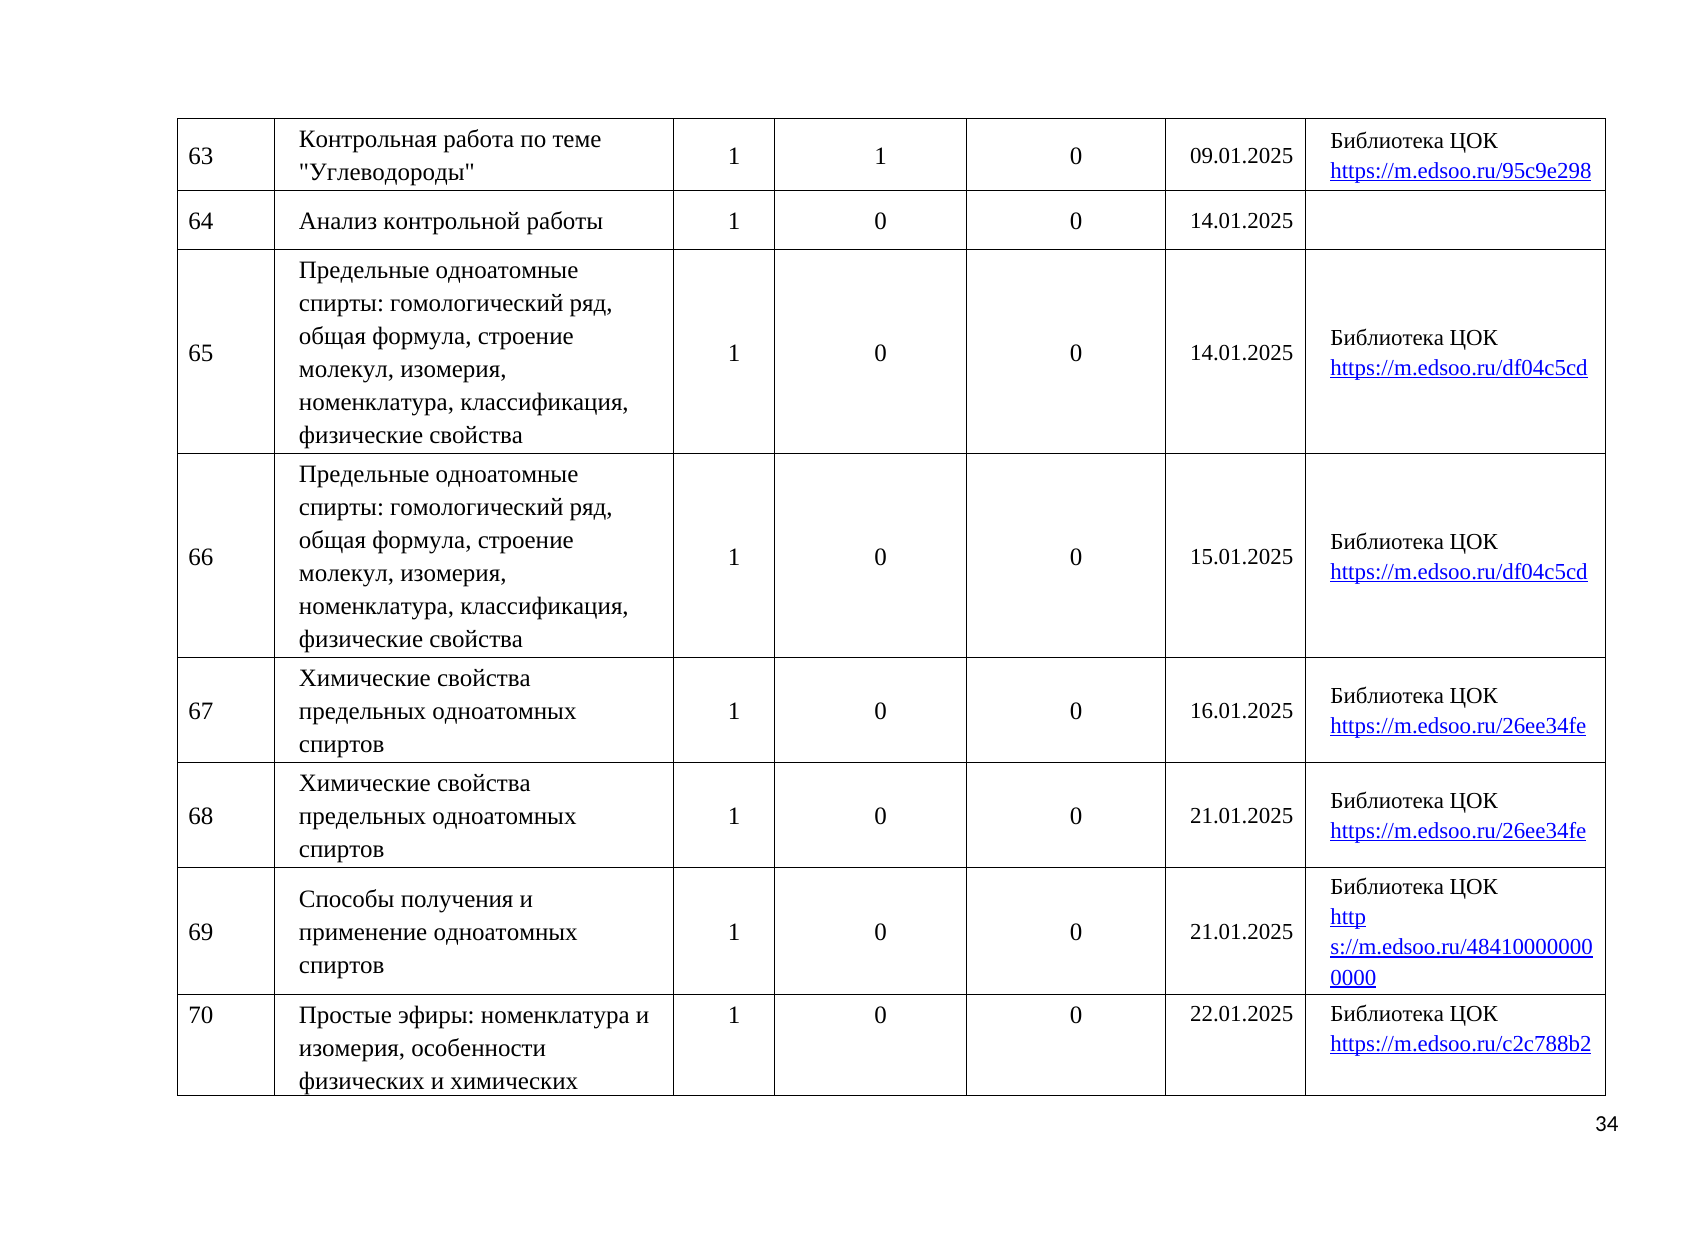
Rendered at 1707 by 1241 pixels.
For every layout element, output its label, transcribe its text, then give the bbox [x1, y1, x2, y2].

table_cell 0 [775, 658, 966, 762]
table_cell Химические свойства предельных одноатомных спиртов [275, 658, 673, 762]
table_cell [1306, 995, 1605, 1095]
table_cell 0 [775, 995, 966, 1095]
table_cell 1 [775, 119, 966, 190]
table_cell Химические свойства предельных одноатомных спиртов [275, 763, 673, 867]
table_cell Библиотека ЦОК https://m.edsoo.ru/df04c5cd [1306, 250, 1605, 453]
table_cell 63 [178, 119, 274, 190]
table_cell Предельные одноатомные спирты: гомологический ряд, общая формула, строение молекул, изомерия, номенклатура, классификация, физические свойства [275, 454, 673, 657]
table_cell 0 [775, 868, 966, 994]
table_cell 0 [967, 995, 1165, 1095]
table_cell Библиотека ЦОК https://m.edsoo.ru/484100000000000 [1306, 868, 1605, 994]
table_cell 65 [178, 250, 274, 453]
table_cell 68 [178, 763, 274, 867]
table_cell 16.01.2025 [1166, 658, 1305, 762]
table_cell 1 [674, 119, 774, 190]
table_cell 0 [775, 763, 966, 867]
table_cell 64 [178, 191, 274, 249]
table_cell 0 [967, 454, 1165, 657]
table_cell 1 [674, 658, 774, 762]
table_cell 66 [178, 454, 274, 657]
table_cell Библиотека ЦОК https://m.edsoo.ru/95c9e298 [1306, 119, 1605, 190]
table_cell 1 [674, 454, 774, 657]
table_cell 14.01.2025 [1166, 191, 1305, 249]
table_cell 0 [775, 454, 966, 657]
table_cell Предельные одноатомные спирты: гомологический ряд, общая формула, строение молекул, изомерия, номенклатура, классификация, физические свойства [275, 250, 673, 453]
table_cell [275, 995, 673, 1095]
table_cell 21.01.2025 [1166, 868, 1305, 994]
table_cell 0 [967, 658, 1165, 762]
table_cell 1 [674, 250, 774, 453]
table_cell 1 [674, 763, 774, 867]
table_cell 0 [967, 763, 1165, 867]
table_cell 70 [178, 995, 274, 1095]
table_cell 69 [178, 868, 274, 994]
table_cell 21.01.2025 [1166, 763, 1305, 867]
table_cell Библиотека ЦОК https://m.edsoo.ru/26ee34fe [1306, 658, 1605, 762]
table_cell 0 [967, 191, 1165, 249]
table_cell 1 [674, 868, 774, 994]
table_cell Контрольная работа по теме "Углеводороды" [275, 119, 673, 190]
table_cell Библиотека ЦОК https://m.edsoo.ru/df04c5cd [1306, 454, 1605, 657]
table_cell 0 [775, 191, 966, 249]
table_cell 22.01.2025 [1166, 995, 1305, 1095]
table_cell 67 [178, 658, 274, 762]
table_cell [1306, 191, 1605, 249]
table_cell Анализ контрольной работы [275, 191, 673, 249]
table_cell Библиотека ЦОК https://m.edsoo.ru/26ee34fe [1306, 763, 1605, 867]
table_cell 1 [674, 191, 774, 249]
table_cell 0 [775, 250, 966, 453]
table_cell 1 [674, 995, 774, 1095]
table_cell 09.01.2025 [1166, 119, 1305, 190]
table_cell 15.01.2025 [1166, 454, 1305, 657]
table_cell Способы получения и применение одноатомных спиртов [275, 868, 673, 994]
table_cell 14.01.2025 [1166, 250, 1305, 453]
table_cell 0 [967, 119, 1165, 190]
table_cell 0 [967, 868, 1165, 994]
table_cell 0 [967, 250, 1165, 453]
